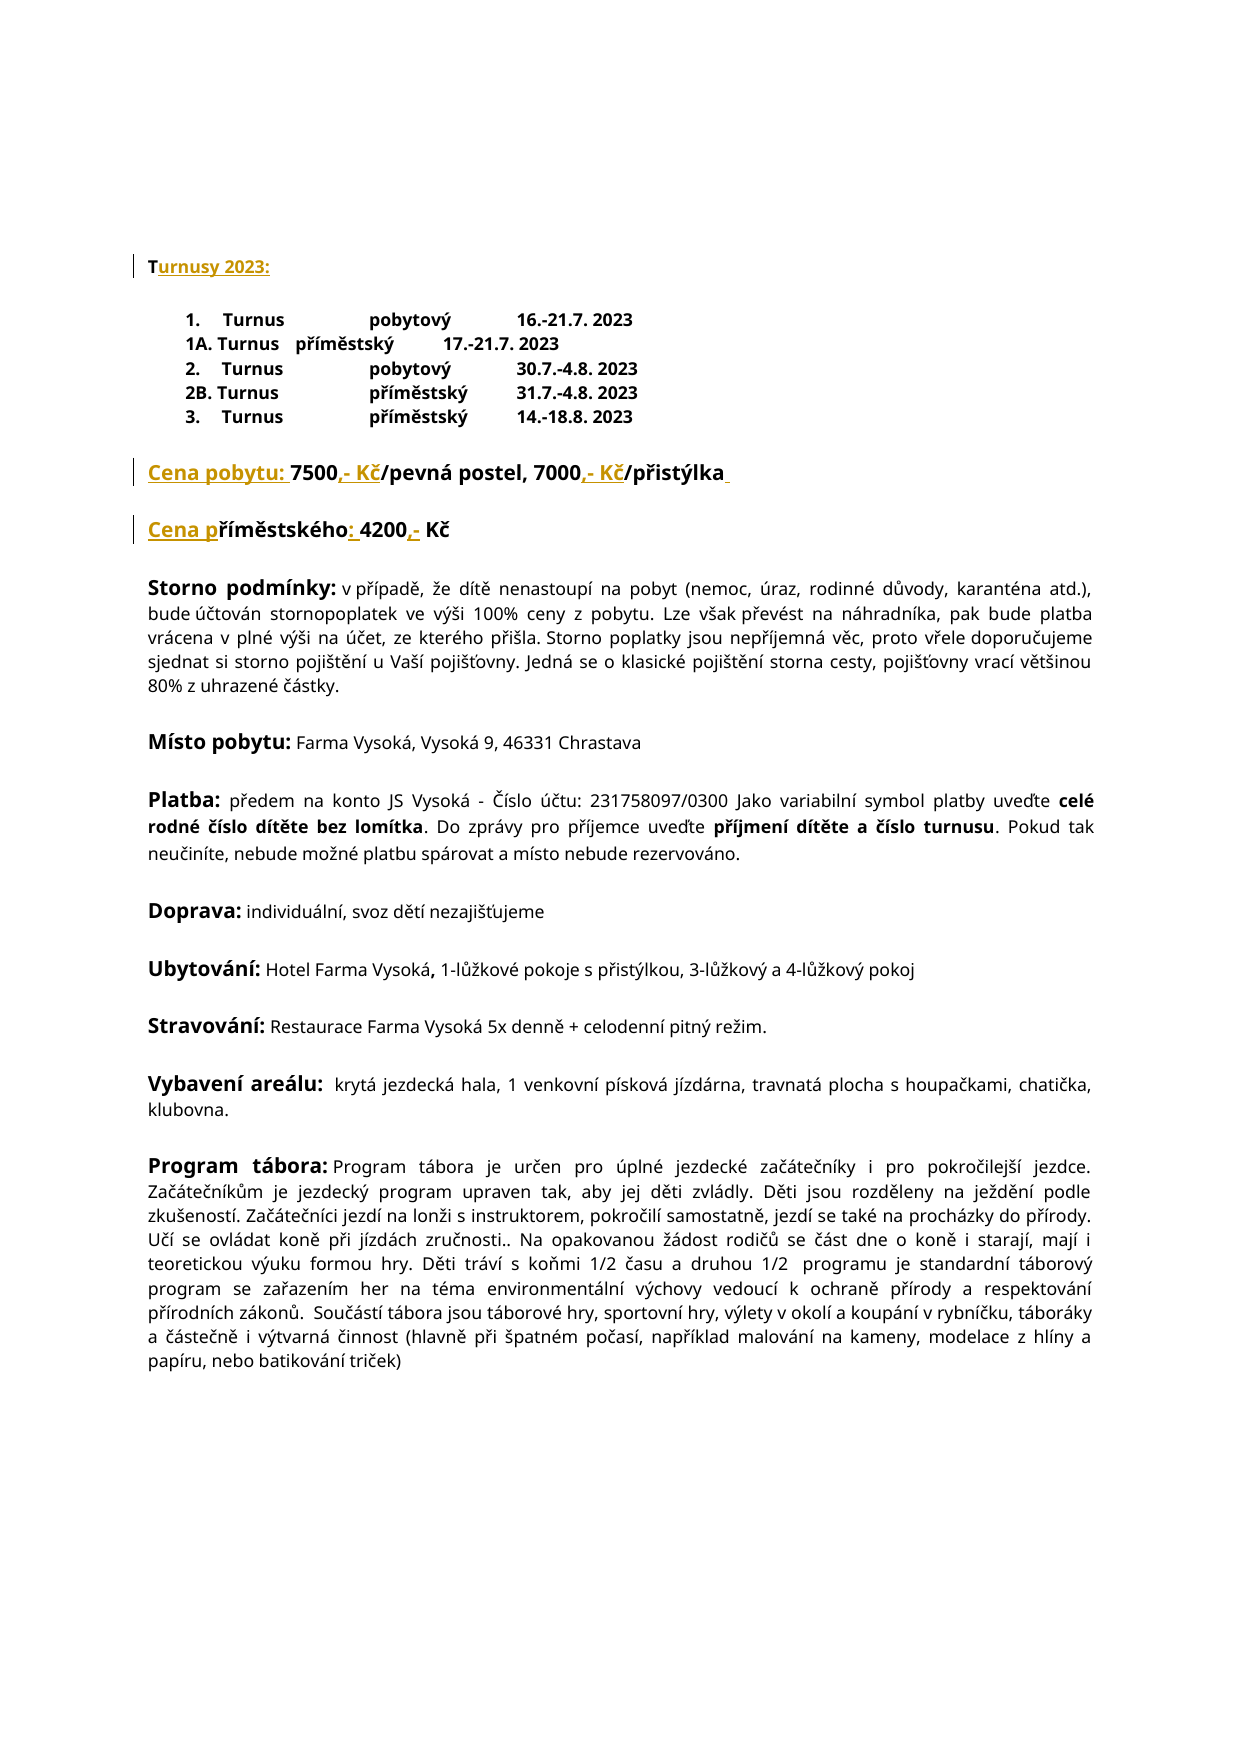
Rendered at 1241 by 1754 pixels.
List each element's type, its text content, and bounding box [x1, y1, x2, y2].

list Turnus pobytový 16.-21.7. 2023 [185, 308, 1093, 332]
text T [148, 254, 1093, 278]
text 3. Turnus příměstský 14.-18.8. 2023 [148, 404, 1093, 428]
text Vybavení areálu: krytá jezdecká hala, 1 venkovní písková jízdárna, travnatá plocha s houpačkami, chatička, klubovna. [148, 1069, 1093, 1122]
text Místo pobytu: Farma Vysoká, Vysoká 9, 46331 Chrastava [148, 727, 1093, 756]
text 7500/pevná postel, 7000/přistýlka [148, 458, 1093, 486]
text Doprava: individuální, svoz dětí nezajišťujeme [148, 896, 1093, 925]
text Stravování: Restaurace Farma Vysoká 5x denně + celodenní pitný režim. [148, 1011, 1093, 1040]
text Storno podmínky: v případě, že dítě nenastoupí na pobyt (nemoc, úraz, rodinné důvody, karanténa atd.), bude účtován stornopoplatek ve výši 100% ceny z pobytu. Lze však převést na náhradníka, pak bude platba vrácena v plné výši na účet, ze kterého přišla. Storno poplatky jsou nepříjemná věc, proto vřele doporučujeme sjednat si storno pojištění u Vaší pojišťovny. Jedná se o klasické pojištění storna cesty, pojišťovny vrací většinou 80% z uhrazené částky. [148, 573, 1093, 698]
text 2B. Turnus příměstský 31.7.-4.8. 2023 [148, 380, 1093, 404]
text 2. Turnus pobytový 30.7.-4.8. 2023 [148, 356, 1093, 380]
text Platba: předem na konto JS Vysoká - Číslo účtu: 231758097/0300 Jako variabilní symbol platby uveďte celé rodné číslo dítěte bez lomítka. Do zprávy pro příjemce uveďte příjmení dítěte a číslo turnusu. Pokud tak neučiníte, nebude možné platbu spárovat a místo nebude rezervováno. [148, 785, 1094, 865]
text Program tábora: Program tábora je určen pro úplné jezdecké začátečníky i pro pokročilejší jezdce. Začátečníkům je jezdecký program upraven tak, aby jej děti zvládly. Děti jsou rozděleny na ježdění podle zkušeností. Začátečníci jezdí na lonži s instruktorem, pokročilí samostatně, jezdí se také na procházky do přírody. Učí se ovládat koně při jízdách zručnosti.. Na opakovanou žádost rodičů se část dne o koně i starají, mají i teoretickou výuku formou hry. Děti tráví s koňmi 1/2 času a druhou 1/2 programu je standardní táborový program se zařazením her na téma environmentální výchovy vedoucí k ochraně přírody a respektování přírodních zákonů. Součástí tábora jsou táborové hry, sportovní hry, výlety v okolí a koupání v rybníčku, táboráky a částečně i výtvarná činnost (hlavně při špatném počasí, například malování na kameny, modelace z hlíny a papíru, nebo batikování triček) [148, 1151, 1093, 1373]
text říměstského4200 Kč [148, 515, 1093, 544]
text 1A. Turnus příměstský 17.-21.7. 2023 [148, 332, 1093, 356]
text Ubytování: Hotel Farma Vysoká, 1-lůžkové pokoje s přistýlkou, 3-lůžkový a 4-lůžkový pokoj [148, 954, 1093, 982]
